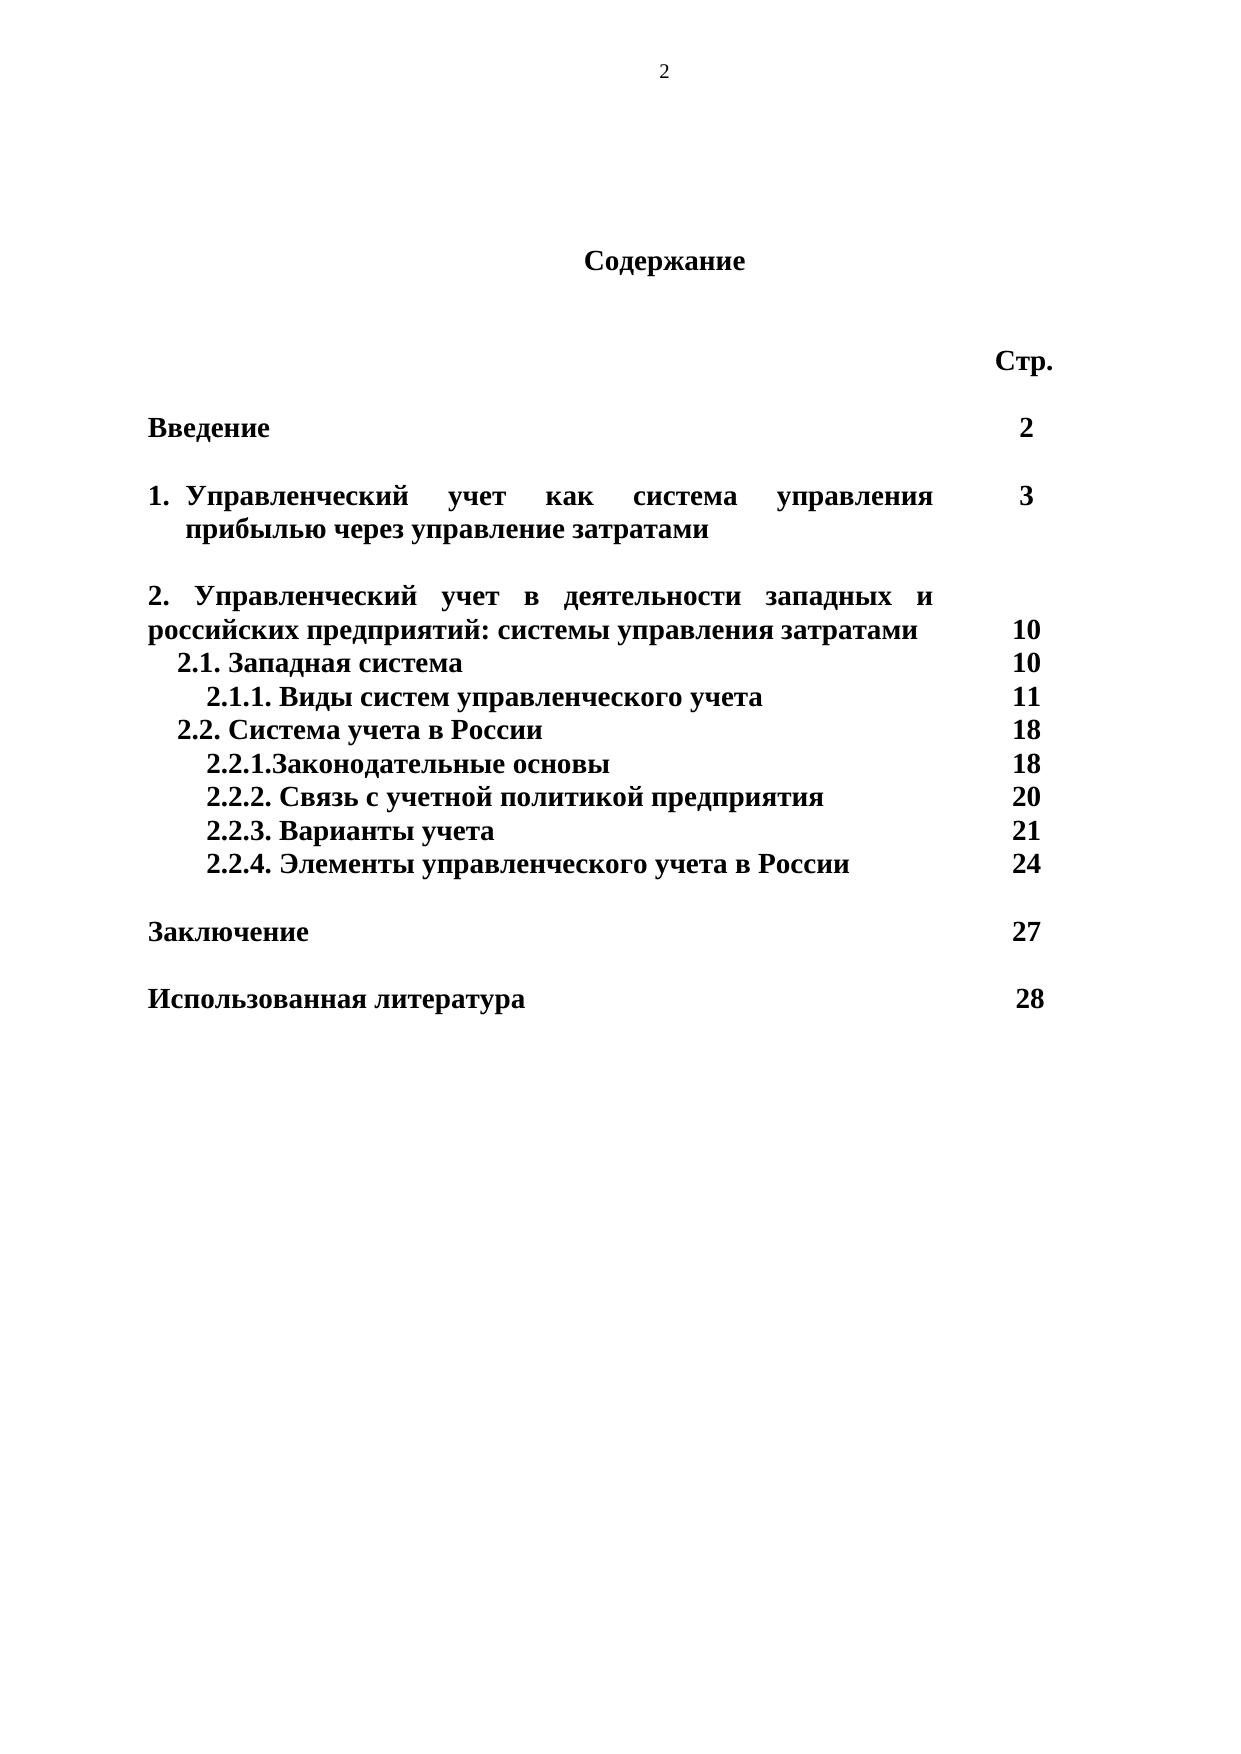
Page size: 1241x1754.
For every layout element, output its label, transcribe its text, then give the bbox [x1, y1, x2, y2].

table_cell 11 [945, 679, 1107, 712]
table_cell 28 [945, 981, 1093, 1048]
table_cell 2.1. Западная система [136, 645, 945, 679]
table_cell 2. Управленческий учет в деятельности западных и российских предприятий: системы управления затратами [136, 578, 945, 645]
table_cell 10 [945, 645, 1107, 679]
table_cell 10 [945, 578, 1107, 645]
table_cell 2.2.2. Связь с учетной политикой предприятия [136, 780, 945, 813]
table_cell 20 [945, 780, 1107, 813]
table_header 2 [945, 377, 1107, 478]
table_cell 18 [945, 713, 1107, 746]
table_cell Использованная литература [136, 981, 945, 1048]
table_cell Заключение [136, 880, 945, 981]
table_cell 2.2. Система учета в России [136, 713, 945, 746]
table_cell 2.1.1. Виды систем управленческого учета [136, 679, 945, 712]
table_cell Управленческий учет как система управления прибылью через управление затратами [136, 478, 945, 578]
table_cell 2.2.1.Законодательные основы [136, 746, 945, 779]
table_header Введение [136, 377, 945, 478]
text Содержание [148, 243, 1181, 276]
table_cell 21 [945, 813, 1107, 847]
text Стр. [973, 343, 1181, 377]
table_cell 18 [945, 746, 1107, 779]
table_cell 2.2.3. Варианты учета [136, 813, 945, 847]
table_cell 24 [945, 847, 1107, 880]
table_cell 2.2.4. Элементы управленческого учета в России [136, 847, 945, 880]
table_cell 27 [945, 880, 1107, 981]
table_cell 3 [945, 478, 1107, 578]
